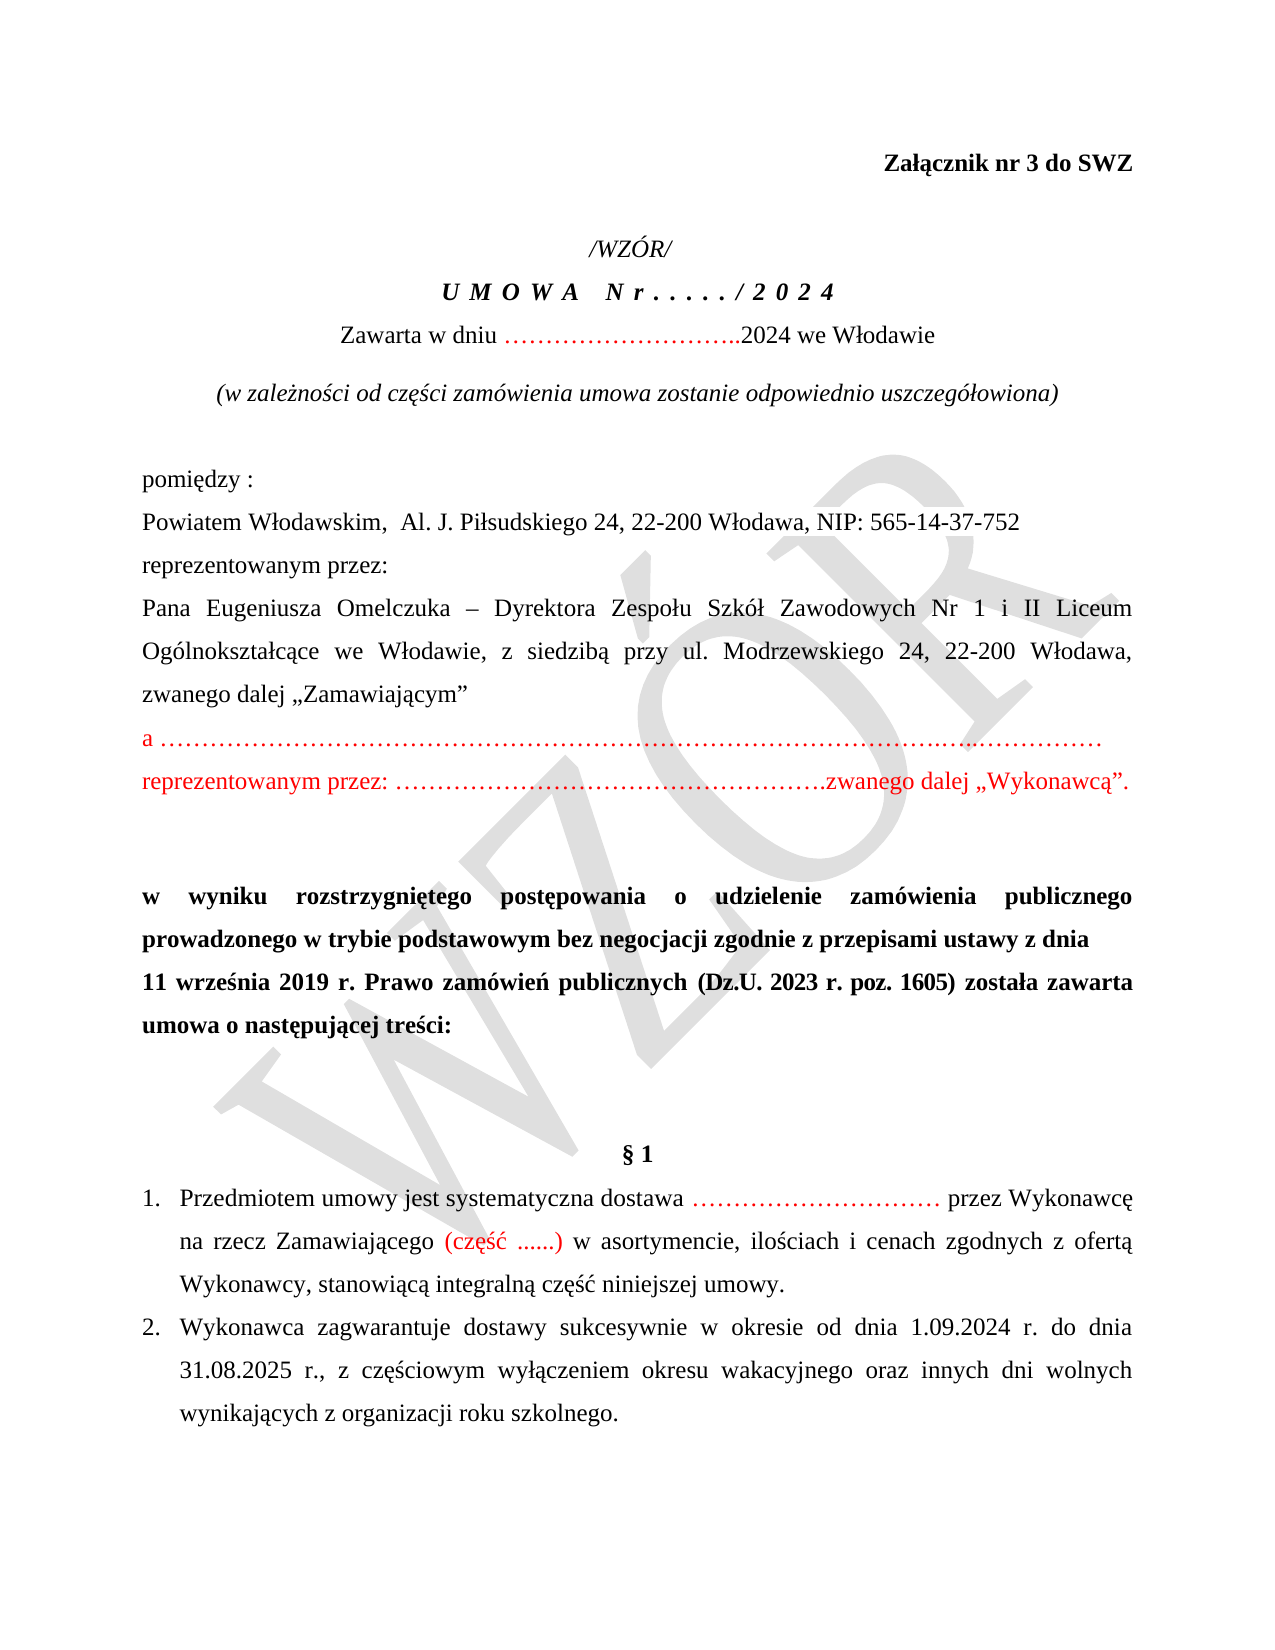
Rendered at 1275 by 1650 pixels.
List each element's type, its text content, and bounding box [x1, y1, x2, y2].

text § 1 [142, 1139, 1133, 1168]
text w wyniku rozstrzygniętego postępowania o udzielenie zamówienia publicznego prowadzonego w trybie podstawowym bez negocjacji zgodnie z przepisami ustawy z dnia [142, 881, 1133, 953]
text Załącznik nr 3 do SWZ [142, 148, 1133, 176]
text /WZÓR/ [127, 234, 1133, 263]
list Wykonawca zagwarantuje dostawy sukcesywnie w okresie od dnia 1.09.2024 r. do dnia 31.08.2025 r., z częściowym wyłączeniem okresu wakacyjnego oraz innych dni wolnych wynikających z organizacji roku szkolnego. [142, 1312, 1133, 1427]
text a ………………………………………………………………………………….…..…………… [142, 723, 1133, 751]
text (w zależności od części zamówienia umowa zostanie odpowiednio uszczegółowiona) [142, 378, 1133, 406]
text Zawarta w dniu ………………………..2024 we Włodawie [142, 320, 1133, 349]
text 11 września 2019 r. Prawo zamówień publicznych (Dz.U. 2023 r. poz. 1605) została zawarta umowa o następującej treści: [142, 967, 1133, 1039]
text reprezentowanym przez: [142, 550, 1133, 579]
text Pana Eugeniusza Omelczuka – Dyrektora Zespołu Szkół Zawodowych Nr 1 i II Liceum Ogólnokształcące we Włodawie, z siedzibą przy ul. Modrzewskiego 24, 22-200 Włodawa, zwanego dalej „Zamawiającym” [142, 593, 1133, 708]
text reprezentowanym przez: …………………………………………….zwanego dalej „Wykonawcą”. [142, 766, 1133, 794]
text pomiędzy : [142, 464, 1133, 493]
list Przedmiotem umowy jest systematyczna dostawa ………………………… przez Wykonawcę na rzecz Zamawiającego (część ......) w asortymencie, ilościach i cenach zgodnych z ofertą Wykonawcy, stanowiącą integralną część niniejszej umowy. [142, 1183, 1133, 1298]
text Powiatem Włodawskim, Al. J. Piłsudskiego 24, 22-200 Włodawa, NIP: 565-14-37-752 [142, 507, 1133, 536]
subtitle UMOWA Nr...../2024 [142, 277, 1133, 306]
